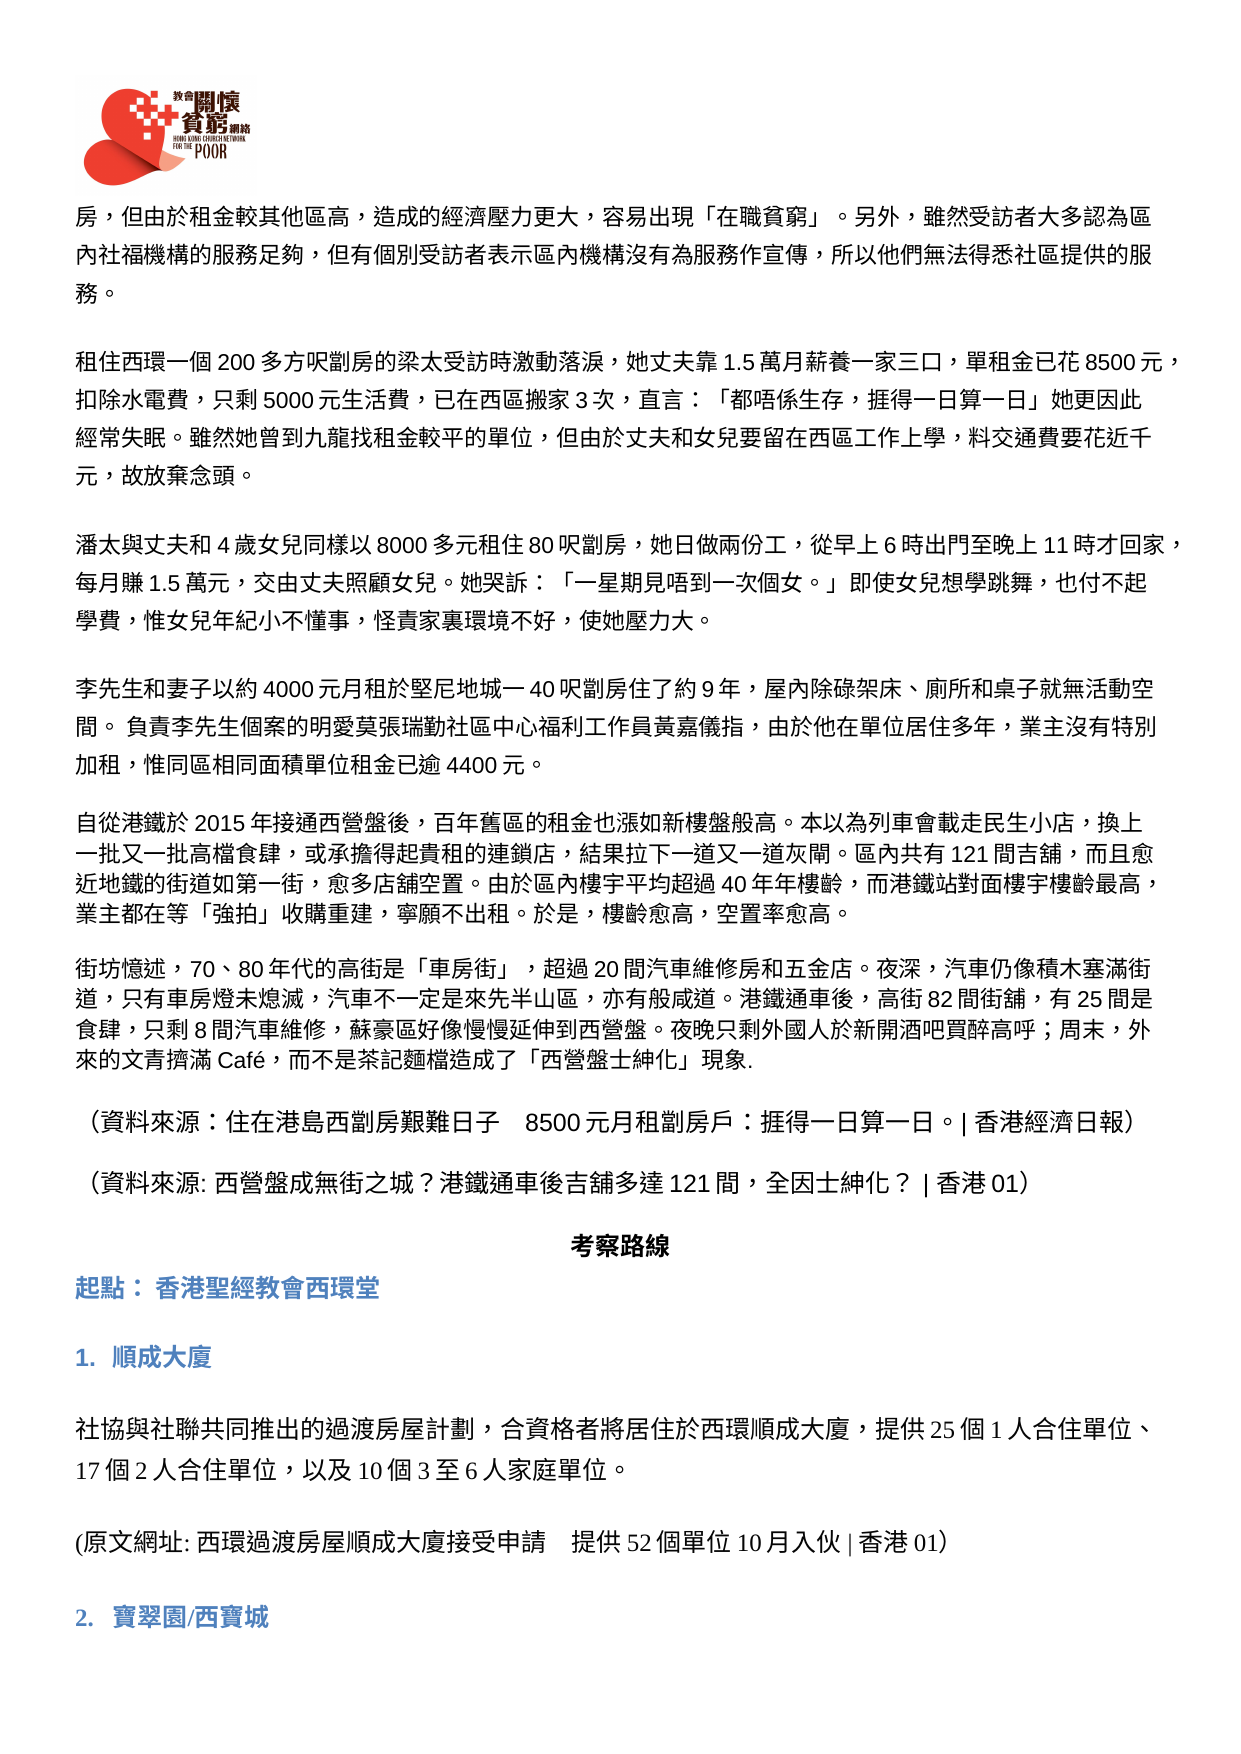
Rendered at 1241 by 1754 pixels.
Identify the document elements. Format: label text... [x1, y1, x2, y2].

text 考察路線 [75, 1227, 1165, 1263]
text （資料來源：住在港島西劏房艱難日子 8500元月租劏房戶：捱得一日算一日。| 香港經濟日報） [75, 1102, 1165, 1138]
text 自從港鐵於2015年接通西營盤後，百年舊區的租金也漲如新樓盤般高。本以為列車會載走民生小店，換上一批又一批高檔食肆，或承擔得起貴租的連鎖店，結果拉下一道又一道灰閘。區內共有121間吉舖，而且愈近地鐵的街道如第一街，愈多店舖空置。由於區內樓宇平均超過40年年樓齡，而港鐵站對面樓宇樓齡最高，業主都在等「強拍」收購重建，寧願不出租。於是，樓齡愈高，空置率愈高。 [75, 810, 1165, 927]
text 潘太與丈夫和4歲女兒同樣以8000多元租住80呎劏房，她日做兩份工，從早上6時出門至晚上11時才回家，每月賺1.5萬元，交由丈夫照顧女兒。她哭訴：「一星期見唔到一次個女。」即使女兒想學跳舞，也付不起學費，惟女兒年紀小不懂事，怪責家裏環境不好，使她壓力大。 [75, 526, 1165, 636]
list 寶翠園/西寶城 [75, 1597, 1165, 1634]
text 李先生和妻子以約4000元月租於堅尼地城一40呎劏房住了約9年，屋內除碌架床、廁所和桌子就無活動空間。 負責李先生個案的明愛莫張瑞勤社區中心福利工作員黃嘉儀指，由於他在單位居住多年，業主沒有特別加租，惟同區相同面積單位租金已逾4400元。 [75, 671, 1165, 781]
text 起點： 香港聖經教會西環堂 [75, 1268, 1165, 1305]
list 順成大廈 [75, 1343, 1165, 1372]
text (原文網址: 西環過渡房屋順成大廈接受申請 提供52個單位10月入伙 | 香港01） [75, 1523, 1165, 1559]
text 社協與社聯共同推出的過渡房屋計劃，合資格者將居住於西環順成大廈，提供25個1人合住單位、17個2人合住單位，以及10個3至6人家庭單位。 [75, 1409, 1165, 1487]
picture [75, 75, 258, 196]
text （資料來源: 西營盤成無街之城？港鐵通車後吉舖多達121間，全因士紳化？ | 香港01） [75, 1169, 1165, 1197]
text 街坊憶述，70、80年代的高街是「車房街」，超過20間汽車維修房和五金店。夜深，汽車仍像積木塞滿街道，只有車房燈未熄滅，汽車不一定是來先半山區，亦有般咸道。港鐵通車後，高街82間街舖，有25間是食肆，只剩8間汽車維修，蘇豪區好像慢慢延伸到西營盤。夜晚只剩外國人於新開酒吧買醉高呼；周末，外來的文青擠滿Café，而不是茶記麵檔造成了「西營盤士紳化」現象. [75, 956, 1165, 1073]
text 租住西環一個200多方呎劏房的梁太受訪時激動落淚，她丈夫靠1.5萬月薪養一家三口，單租金已花8500元，扣除水電費，只剩5000元生活費，已在西區搬家3次，直言：「都唔係生存，捱得一日算一日」她更因此經常失眠。雖然她曾到九龍找租金較平的單位，但由於丈夫和女兒要留在西區工作上學，料交通費要花近千元，故放棄念頭。 [75, 344, 1165, 491]
